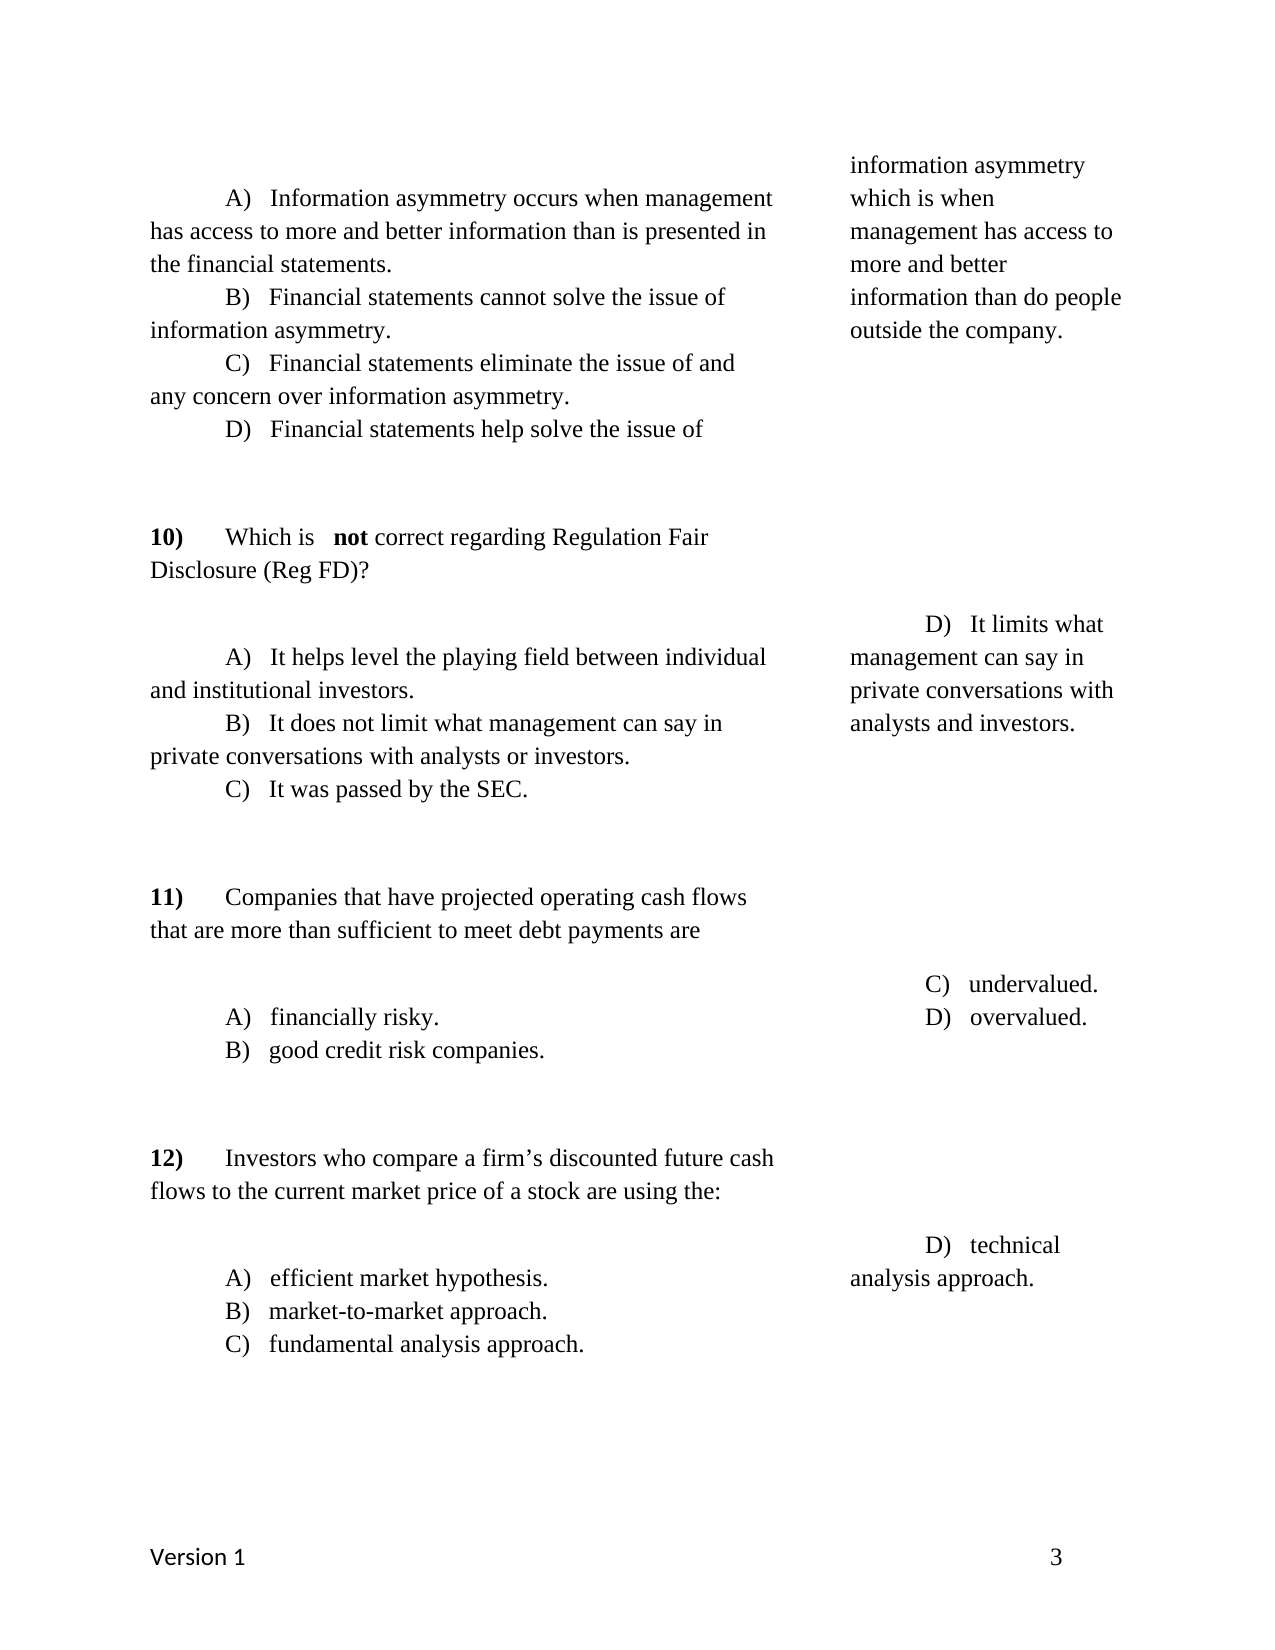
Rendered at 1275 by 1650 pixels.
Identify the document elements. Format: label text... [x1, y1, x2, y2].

text A) financially risky. B) good credit risk companies. C) undervalued. D) overvalued. [150, 969, 775, 1064]
text A) It helps level the playing field between individual and institutional investors. B) It does not limit what management can say in private conversations with analysts or investors. C) It was passed by the SEC. D) It limits what management can say in private conversations with analysts and investors. [150, 609, 775, 803]
text 11) Companies that have projected operating cash flows that are more than sufficient to meet debt payments are [150, 882, 775, 944]
text A) It helps level the playing field between individual and institutional investors. B) It does not limit what management can say in private conversations with analysts or investors. C) It was passed by the SEC. D) It limits what management can say in private conversations with analysts and investors. [850, 609, 1125, 770]
text A) efficient market hypothesis. B) market-to-market approach. C) fundamental analysis approach. D) technical analysis approach. [850, 1230, 1125, 1325]
text A) efficient market hypothesis. B) market-to-market approach. C) fundamental analysis approach. D) technical analysis approach. [150, 1230, 775, 1358]
text A) financially risky. B) good credit risk companies. C) undervalued. D) overvalued. [850, 969, 1125, 1064]
text A) Information asymmetry occurs when management has access to more and better information than is presented in the financial statements. B) Financial statements cannot solve the issue of information asymmetry. C) Financial statements eliminate the issue of and any concern over information asymmetry. D) Financial statements help solve the issue of information asymmetry which is when management has access to more and better information than do people outside the company. [150, 150, 775, 443]
text A) Information asymmetry occurs when management has access to more and better information than is presented in the financial statements. B) Financial statements cannot solve the issue of information asymmetry. C) Financial statements eliminate the issue of and any concern over information asymmetry. D) Financial statements help solve the issue of information asymmetry which is when management has access to more and better information than do people outside the company. [850, 150, 1125, 377]
text 12) Investors who compare a firm’s discounted future cash flows to the current market price of a stock are using the: [150, 1143, 775, 1205]
text 10) Which is not correct regarding Regulation Fair Disclosure (Reg FD)? [150, 522, 775, 584]
